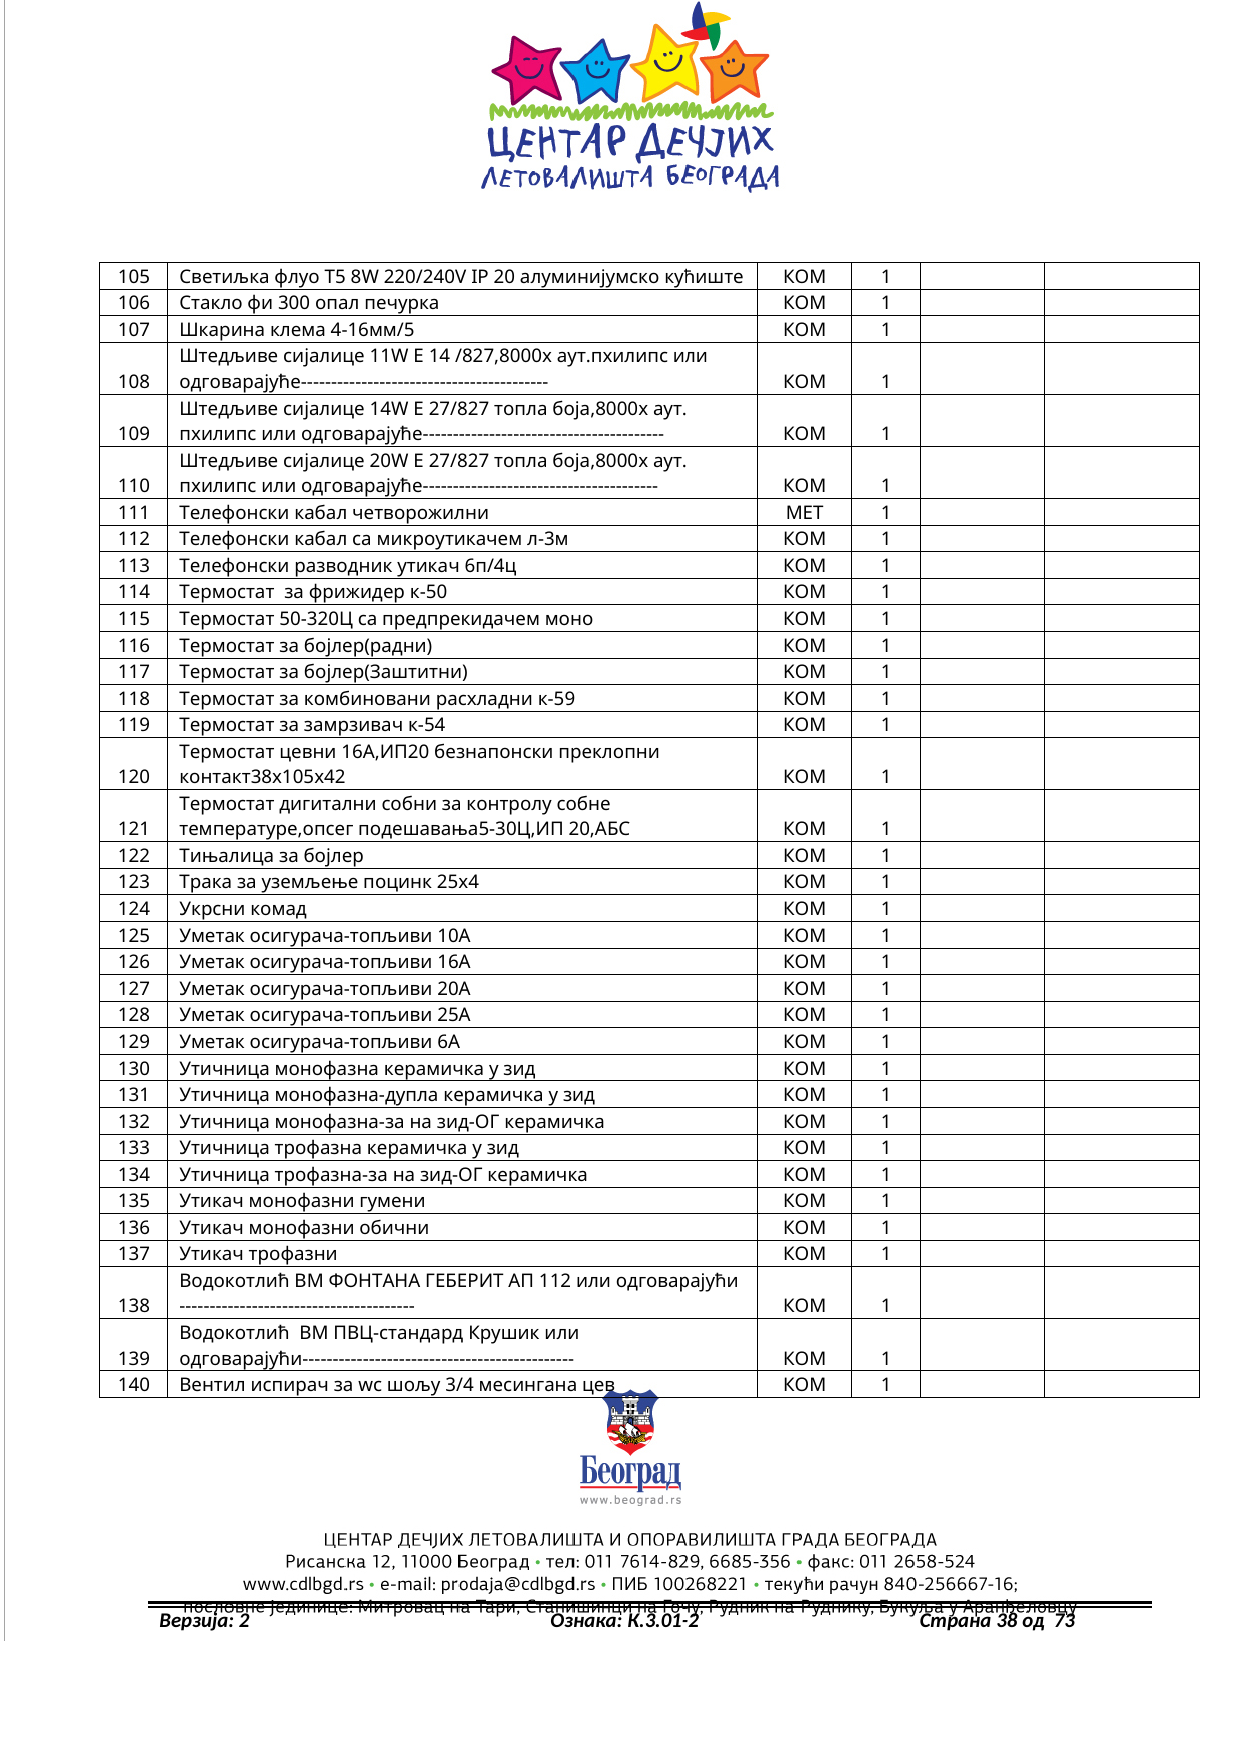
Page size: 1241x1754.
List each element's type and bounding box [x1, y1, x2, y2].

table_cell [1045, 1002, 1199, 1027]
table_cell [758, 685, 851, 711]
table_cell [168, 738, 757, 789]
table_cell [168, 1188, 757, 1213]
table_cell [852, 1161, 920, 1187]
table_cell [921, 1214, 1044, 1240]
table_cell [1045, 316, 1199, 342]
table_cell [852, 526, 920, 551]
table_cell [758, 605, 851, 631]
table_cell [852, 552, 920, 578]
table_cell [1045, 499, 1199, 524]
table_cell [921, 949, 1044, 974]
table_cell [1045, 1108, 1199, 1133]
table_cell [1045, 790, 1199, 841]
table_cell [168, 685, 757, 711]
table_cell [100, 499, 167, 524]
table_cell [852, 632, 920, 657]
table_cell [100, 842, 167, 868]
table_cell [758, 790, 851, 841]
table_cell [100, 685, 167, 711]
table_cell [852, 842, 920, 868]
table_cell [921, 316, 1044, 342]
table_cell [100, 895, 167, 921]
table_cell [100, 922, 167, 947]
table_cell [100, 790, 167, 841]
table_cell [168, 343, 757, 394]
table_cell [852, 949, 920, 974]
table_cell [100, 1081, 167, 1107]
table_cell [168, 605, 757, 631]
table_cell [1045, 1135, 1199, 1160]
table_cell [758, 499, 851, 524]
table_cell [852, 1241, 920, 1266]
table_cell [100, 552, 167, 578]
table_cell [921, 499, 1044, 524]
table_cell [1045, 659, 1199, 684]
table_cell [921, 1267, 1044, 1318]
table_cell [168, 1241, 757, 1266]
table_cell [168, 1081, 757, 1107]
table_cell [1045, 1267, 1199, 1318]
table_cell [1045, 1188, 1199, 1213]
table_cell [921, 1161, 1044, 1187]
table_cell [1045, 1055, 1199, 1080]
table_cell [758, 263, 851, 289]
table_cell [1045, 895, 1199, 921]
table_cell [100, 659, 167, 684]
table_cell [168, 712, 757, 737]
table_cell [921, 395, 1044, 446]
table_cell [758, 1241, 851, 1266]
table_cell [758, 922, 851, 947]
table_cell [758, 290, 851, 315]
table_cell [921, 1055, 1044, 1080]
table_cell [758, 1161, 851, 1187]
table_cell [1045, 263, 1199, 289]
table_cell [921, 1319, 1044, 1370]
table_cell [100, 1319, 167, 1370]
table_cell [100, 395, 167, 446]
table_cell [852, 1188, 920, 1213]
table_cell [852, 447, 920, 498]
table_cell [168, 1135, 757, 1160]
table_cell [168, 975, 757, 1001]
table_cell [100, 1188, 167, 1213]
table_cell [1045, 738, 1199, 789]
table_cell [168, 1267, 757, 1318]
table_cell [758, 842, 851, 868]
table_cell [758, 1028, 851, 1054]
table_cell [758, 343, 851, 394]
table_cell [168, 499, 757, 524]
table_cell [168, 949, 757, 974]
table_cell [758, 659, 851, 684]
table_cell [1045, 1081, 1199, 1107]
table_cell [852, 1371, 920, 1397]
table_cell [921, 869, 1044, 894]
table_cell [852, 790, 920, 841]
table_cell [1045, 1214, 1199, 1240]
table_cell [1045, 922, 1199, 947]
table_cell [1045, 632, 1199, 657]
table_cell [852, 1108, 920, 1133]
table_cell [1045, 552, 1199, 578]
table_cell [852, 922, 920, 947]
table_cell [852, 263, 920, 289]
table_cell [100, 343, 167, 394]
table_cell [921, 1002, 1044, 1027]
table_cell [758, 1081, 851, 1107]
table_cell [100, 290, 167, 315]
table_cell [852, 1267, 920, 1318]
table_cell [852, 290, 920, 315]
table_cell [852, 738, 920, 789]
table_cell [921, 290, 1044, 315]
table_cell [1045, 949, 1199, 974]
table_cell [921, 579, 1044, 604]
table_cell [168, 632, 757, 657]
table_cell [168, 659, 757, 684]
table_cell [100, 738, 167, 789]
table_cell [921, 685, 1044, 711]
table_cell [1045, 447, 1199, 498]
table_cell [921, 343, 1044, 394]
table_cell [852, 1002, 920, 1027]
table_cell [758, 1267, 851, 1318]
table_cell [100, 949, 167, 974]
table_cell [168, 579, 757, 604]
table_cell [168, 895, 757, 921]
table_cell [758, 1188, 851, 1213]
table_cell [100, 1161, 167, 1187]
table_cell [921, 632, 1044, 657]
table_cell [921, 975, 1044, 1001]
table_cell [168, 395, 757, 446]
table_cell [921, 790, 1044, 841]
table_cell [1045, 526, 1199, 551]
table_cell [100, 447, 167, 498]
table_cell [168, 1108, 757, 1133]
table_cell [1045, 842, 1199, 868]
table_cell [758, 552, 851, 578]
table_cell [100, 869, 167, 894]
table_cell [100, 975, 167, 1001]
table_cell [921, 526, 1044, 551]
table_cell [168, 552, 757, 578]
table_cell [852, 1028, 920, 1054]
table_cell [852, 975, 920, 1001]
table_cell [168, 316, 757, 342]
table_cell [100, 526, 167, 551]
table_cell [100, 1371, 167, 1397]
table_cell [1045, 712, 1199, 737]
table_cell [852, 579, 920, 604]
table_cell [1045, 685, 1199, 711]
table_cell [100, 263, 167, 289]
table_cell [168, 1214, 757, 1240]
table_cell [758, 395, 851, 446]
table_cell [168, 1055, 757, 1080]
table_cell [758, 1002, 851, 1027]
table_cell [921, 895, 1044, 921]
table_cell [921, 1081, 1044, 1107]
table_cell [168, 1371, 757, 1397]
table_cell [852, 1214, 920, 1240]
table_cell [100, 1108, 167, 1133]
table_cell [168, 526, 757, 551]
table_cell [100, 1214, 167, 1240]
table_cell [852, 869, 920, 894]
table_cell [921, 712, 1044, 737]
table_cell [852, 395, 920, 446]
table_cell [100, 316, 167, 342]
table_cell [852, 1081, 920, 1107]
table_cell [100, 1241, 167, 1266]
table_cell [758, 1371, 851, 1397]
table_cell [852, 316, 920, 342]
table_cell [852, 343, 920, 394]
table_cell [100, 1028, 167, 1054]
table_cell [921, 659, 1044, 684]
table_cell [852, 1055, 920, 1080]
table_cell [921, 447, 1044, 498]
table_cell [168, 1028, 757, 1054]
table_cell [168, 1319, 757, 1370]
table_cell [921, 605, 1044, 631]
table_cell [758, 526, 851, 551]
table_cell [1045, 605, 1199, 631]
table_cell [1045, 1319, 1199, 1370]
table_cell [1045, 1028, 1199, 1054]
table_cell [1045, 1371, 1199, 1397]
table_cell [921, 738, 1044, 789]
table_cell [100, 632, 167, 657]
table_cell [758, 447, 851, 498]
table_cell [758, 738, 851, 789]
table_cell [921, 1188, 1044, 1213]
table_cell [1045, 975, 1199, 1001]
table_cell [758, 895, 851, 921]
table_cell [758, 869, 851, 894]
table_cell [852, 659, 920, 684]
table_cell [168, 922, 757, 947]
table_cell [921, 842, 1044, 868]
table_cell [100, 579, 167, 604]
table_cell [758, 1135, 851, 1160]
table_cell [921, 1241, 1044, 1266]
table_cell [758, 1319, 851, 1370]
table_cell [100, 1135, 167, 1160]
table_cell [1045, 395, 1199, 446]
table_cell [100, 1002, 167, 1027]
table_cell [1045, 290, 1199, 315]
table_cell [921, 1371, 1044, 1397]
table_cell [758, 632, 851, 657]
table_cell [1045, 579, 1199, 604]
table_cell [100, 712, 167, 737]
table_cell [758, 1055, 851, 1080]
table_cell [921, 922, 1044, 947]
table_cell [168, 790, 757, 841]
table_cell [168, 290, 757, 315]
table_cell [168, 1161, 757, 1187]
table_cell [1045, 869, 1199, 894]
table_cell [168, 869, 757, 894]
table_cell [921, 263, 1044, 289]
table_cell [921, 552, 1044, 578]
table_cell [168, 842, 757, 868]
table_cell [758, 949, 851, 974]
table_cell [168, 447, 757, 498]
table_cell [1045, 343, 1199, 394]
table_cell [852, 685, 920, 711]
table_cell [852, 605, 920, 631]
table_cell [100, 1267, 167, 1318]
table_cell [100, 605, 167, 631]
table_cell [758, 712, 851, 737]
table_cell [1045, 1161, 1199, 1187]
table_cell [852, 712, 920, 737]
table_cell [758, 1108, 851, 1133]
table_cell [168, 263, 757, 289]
picture [4, 0, 1241, 1641]
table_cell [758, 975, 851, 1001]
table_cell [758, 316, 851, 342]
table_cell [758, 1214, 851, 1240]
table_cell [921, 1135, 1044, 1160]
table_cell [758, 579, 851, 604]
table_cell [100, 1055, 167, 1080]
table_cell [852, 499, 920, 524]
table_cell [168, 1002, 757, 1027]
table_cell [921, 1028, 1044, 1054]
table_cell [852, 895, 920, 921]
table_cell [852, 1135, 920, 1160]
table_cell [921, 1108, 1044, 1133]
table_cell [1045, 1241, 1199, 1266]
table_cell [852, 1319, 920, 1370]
